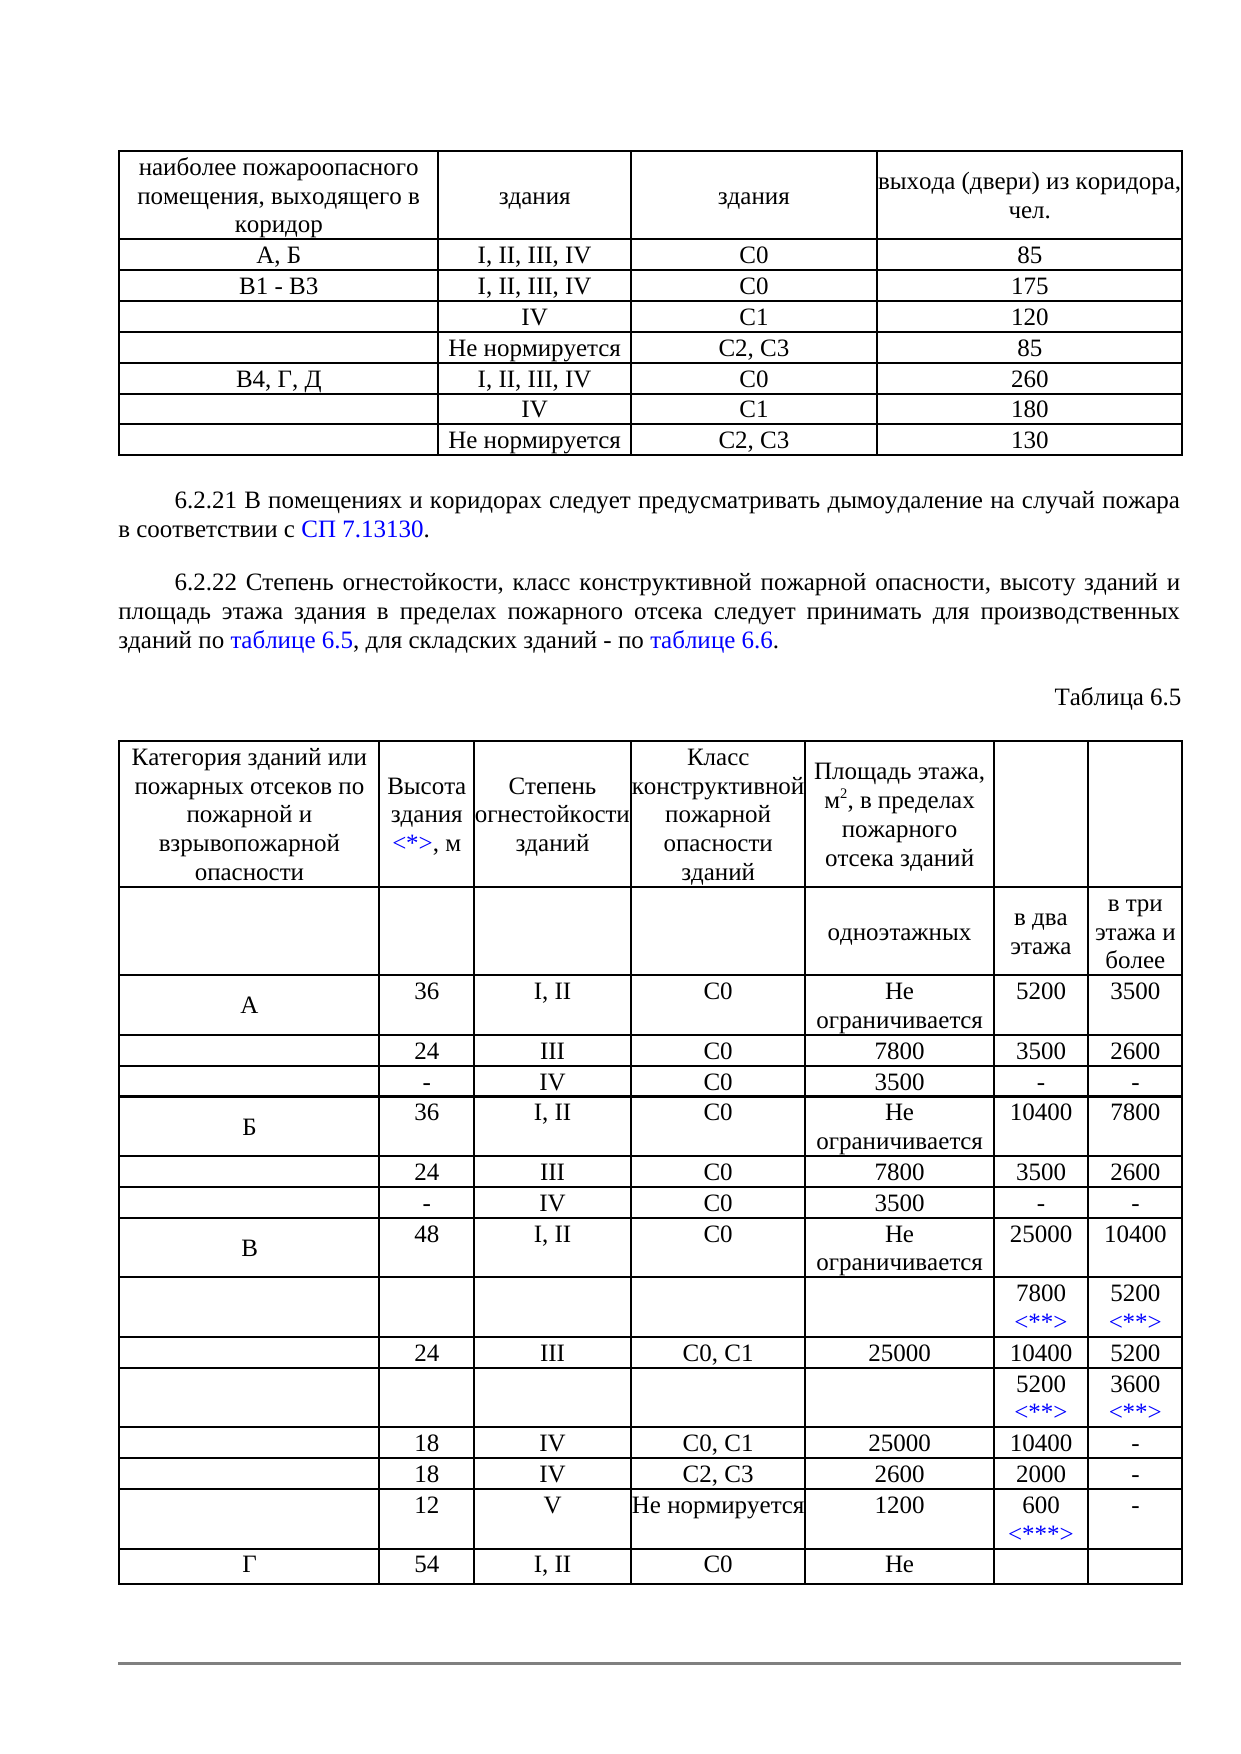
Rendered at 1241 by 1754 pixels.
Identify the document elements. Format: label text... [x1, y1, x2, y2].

table_cell в два этажа [995, 888, 1087, 974]
table_cell 12 [380, 1490, 473, 1547]
table_cell 24 [380, 1036, 473, 1064]
table_cell [120, 1428, 378, 1457]
table_cell - [380, 1188, 473, 1217]
table_cell [120, 1278, 378, 1336]
table_cell IV [475, 1428, 630, 1457]
table_cell [632, 888, 804, 974]
table_cell [632, 1369, 804, 1426]
table_cell Не нормируется [439, 333, 630, 362]
table_cell I, II, III, IV [439, 364, 630, 392]
table_cell Не ограничивается [806, 1219, 993, 1276]
table_cell 7800 [806, 1036, 993, 1064]
table_cell 54 [380, 1550, 473, 1583]
table_cell С0 [632, 1036, 804, 1064]
table_cell [1089, 1550, 1181, 1583]
text 6.2.21 В помещениях и коридорах следует предусматривать дымоудаление на случай пожара в соответствии с СП 7.13130. [118, 485, 1181, 542]
table_cell А [120, 976, 378, 1034]
table_cell 600 <***> [995, 1490, 1087, 1547]
table_cell В4, Г, Д [120, 364, 437, 392]
table_cell 3500 [995, 1036, 1087, 1064]
table_cell В [120, 1219, 378, 1276]
table_cell С1 [632, 395, 876, 423]
table_cell - [1089, 1188, 1181, 1217]
table_cell С0 [632, 1188, 804, 1217]
text 6.2.22 Степень огнестойкости, класс конструктивной пожарной опасности, высоту зданий и площадь этажа здания в пределах пожарного отсека следует принимать для производственных зданий по таблице 6.5, для складских зданий - по таблице 6.6. [118, 567, 1181, 654]
table_cell - [995, 1067, 1087, 1095]
table_cell [120, 1067, 378, 1095]
table_cell 25000 [995, 1219, 1087, 1276]
table_cell I, II [475, 976, 630, 1034]
table_cell [120, 425, 437, 454]
table_cell I, II [475, 1098, 630, 1155]
table_cell 7800 [806, 1157, 993, 1186]
table_cell [120, 1188, 378, 1217]
table_cell 2600 [1089, 1036, 1181, 1064]
table_cell [120, 1338, 378, 1367]
table_cell IV [475, 1459, 630, 1488]
table_cell 10400 [995, 1428, 1087, 1457]
table_cell 25000 [806, 1428, 993, 1457]
table_cell IV [475, 1067, 630, 1095]
table_cell III [475, 1338, 630, 1367]
table_cell I, II, III, IV [439, 240, 630, 269]
table_cell [120, 1036, 378, 1064]
table_cell [806, 1278, 993, 1336]
table_cell [806, 1369, 993, 1426]
table_cell В1 - В3 [120, 271, 437, 300]
table_cell С2, С3 [632, 1459, 804, 1488]
table_cell Г [120, 1550, 378, 1583]
table_cell С0 [632, 1219, 804, 1276]
table_cell одноэтажных [806, 888, 993, 974]
table_cell С0 [632, 976, 804, 1034]
table_cell С1 [632, 302, 876, 331]
table_cell 2600 [1089, 1157, 1181, 1186]
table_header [632, 152, 876, 238]
table_cell 7800 <**> [995, 1278, 1087, 1336]
table_cell Не нормируется [632, 1490, 804, 1547]
table_cell Не ограничивается [806, 976, 993, 1034]
table_cell [632, 1278, 804, 1336]
table_cell - [995, 1188, 1087, 1217]
table_cell А, Б [120, 240, 437, 269]
table_cell 18 [380, 1459, 473, 1488]
table_cell в три этажа и более [1089, 888, 1181, 974]
table_cell 130 [878, 425, 1181, 454]
table_cell 3500 [806, 1188, 993, 1217]
table_cell 175 [878, 271, 1181, 300]
table_cell С0 [632, 271, 876, 300]
table_cell С0 [632, 1550, 804, 1583]
table_cell 3500 [1089, 976, 1181, 1034]
table_cell [120, 1490, 378, 1547]
table_cell I, II [475, 1550, 630, 1583]
table_cell 5200 <**> [1089, 1278, 1181, 1336]
table_cell 3500 [995, 1157, 1087, 1186]
table_cell - [380, 1067, 473, 1095]
table_cell Не нормируется [439, 425, 630, 454]
table_cell 5200 [995, 976, 1087, 1034]
table_cell III [475, 1036, 630, 1064]
table_cell 25000 [806, 1338, 993, 1367]
table_cell 3600 <**> [1089, 1369, 1181, 1426]
table_header Степень огнестойкости зданий [475, 742, 630, 886]
table_cell 36 [380, 976, 473, 1034]
table_cell [380, 888, 473, 974]
table_cell 5200 [1089, 1338, 1181, 1367]
table_cell [475, 1369, 630, 1426]
table_header Площадь этажа, м2, в пределах пожарного отсека зданий [806, 742, 993, 886]
table_cell [120, 302, 437, 331]
table_cell С2, С3 [632, 333, 876, 362]
table_cell [475, 888, 630, 974]
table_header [878, 152, 1181, 238]
table_cell С0, С1 [632, 1428, 804, 1457]
table_header [995, 742, 1087, 886]
table_cell [380, 1369, 473, 1426]
table_cell С0 [632, 1157, 804, 1186]
table_cell Б [120, 1098, 378, 1155]
table_cell 180 [878, 395, 1181, 423]
table_cell 85 [878, 240, 1181, 269]
table_cell I, II [475, 1219, 630, 1276]
table_cell IV [475, 1188, 630, 1217]
table_cell С0 [632, 364, 876, 392]
table_cell [995, 1550, 1087, 1583]
table_cell 24 [380, 1338, 473, 1367]
table_cell I, II, III, IV [439, 271, 630, 300]
table_cell 2000 [995, 1459, 1087, 1488]
table_header Класс конструктивной пожарной опасности зданий [632, 742, 804, 886]
table_header Категория зданий или пожарных отсеков по пожарной и взрывопожарной опасности [120, 742, 378, 886]
table_cell [380, 1278, 473, 1336]
table_cell 36 [380, 1098, 473, 1155]
table_cell 7800 [1089, 1098, 1181, 1155]
table_cell Не ограничивается [806, 1550, 993, 1583]
table_cell 2600 [806, 1459, 993, 1488]
table_cell III [475, 1157, 630, 1186]
table_cell 5200 <**> [995, 1369, 1087, 1426]
table_cell V [475, 1490, 630, 1547]
table_cell С0 [632, 1098, 804, 1155]
table_cell С2, С3 [632, 425, 876, 454]
table_cell Не ограничивается [806, 1098, 993, 1155]
table_cell - [1089, 1459, 1181, 1488]
table_cell [120, 1459, 378, 1488]
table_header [120, 152, 437, 238]
table_cell - [1089, 1428, 1181, 1457]
table_cell 120 [878, 302, 1181, 331]
table_cell 10400 [1089, 1219, 1181, 1276]
table_cell 3500 [806, 1067, 993, 1095]
table_cell [120, 1157, 378, 1186]
table_cell 10400 [995, 1098, 1087, 1155]
table_cell 18 [380, 1428, 473, 1457]
table_cell С0 [632, 240, 876, 269]
table_cell 85 [878, 333, 1181, 362]
table_cell IV [439, 395, 630, 423]
table_cell 1200 [806, 1490, 993, 1547]
table_cell IV [439, 302, 630, 331]
table_cell 10400 [995, 1338, 1087, 1367]
table_cell 48 [380, 1219, 473, 1276]
table_cell С0, С1 [632, 1338, 804, 1367]
table_header Высота здания <*>, м [380, 742, 473, 886]
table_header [439, 152, 630, 238]
table_cell 24 [380, 1157, 473, 1186]
table_cell - [1089, 1067, 1181, 1095]
table_cell [120, 1369, 378, 1426]
table_cell [475, 1278, 630, 1336]
table_cell [120, 395, 437, 423]
table_cell [120, 888, 378, 974]
table_header [1089, 742, 1181, 886]
table_cell С0 [632, 1067, 804, 1095]
table_cell [120, 333, 437, 362]
table_cell 260 [878, 364, 1181, 392]
text Таблица 6.5 [118, 682, 1181, 711]
table_cell - [1089, 1490, 1181, 1547]
